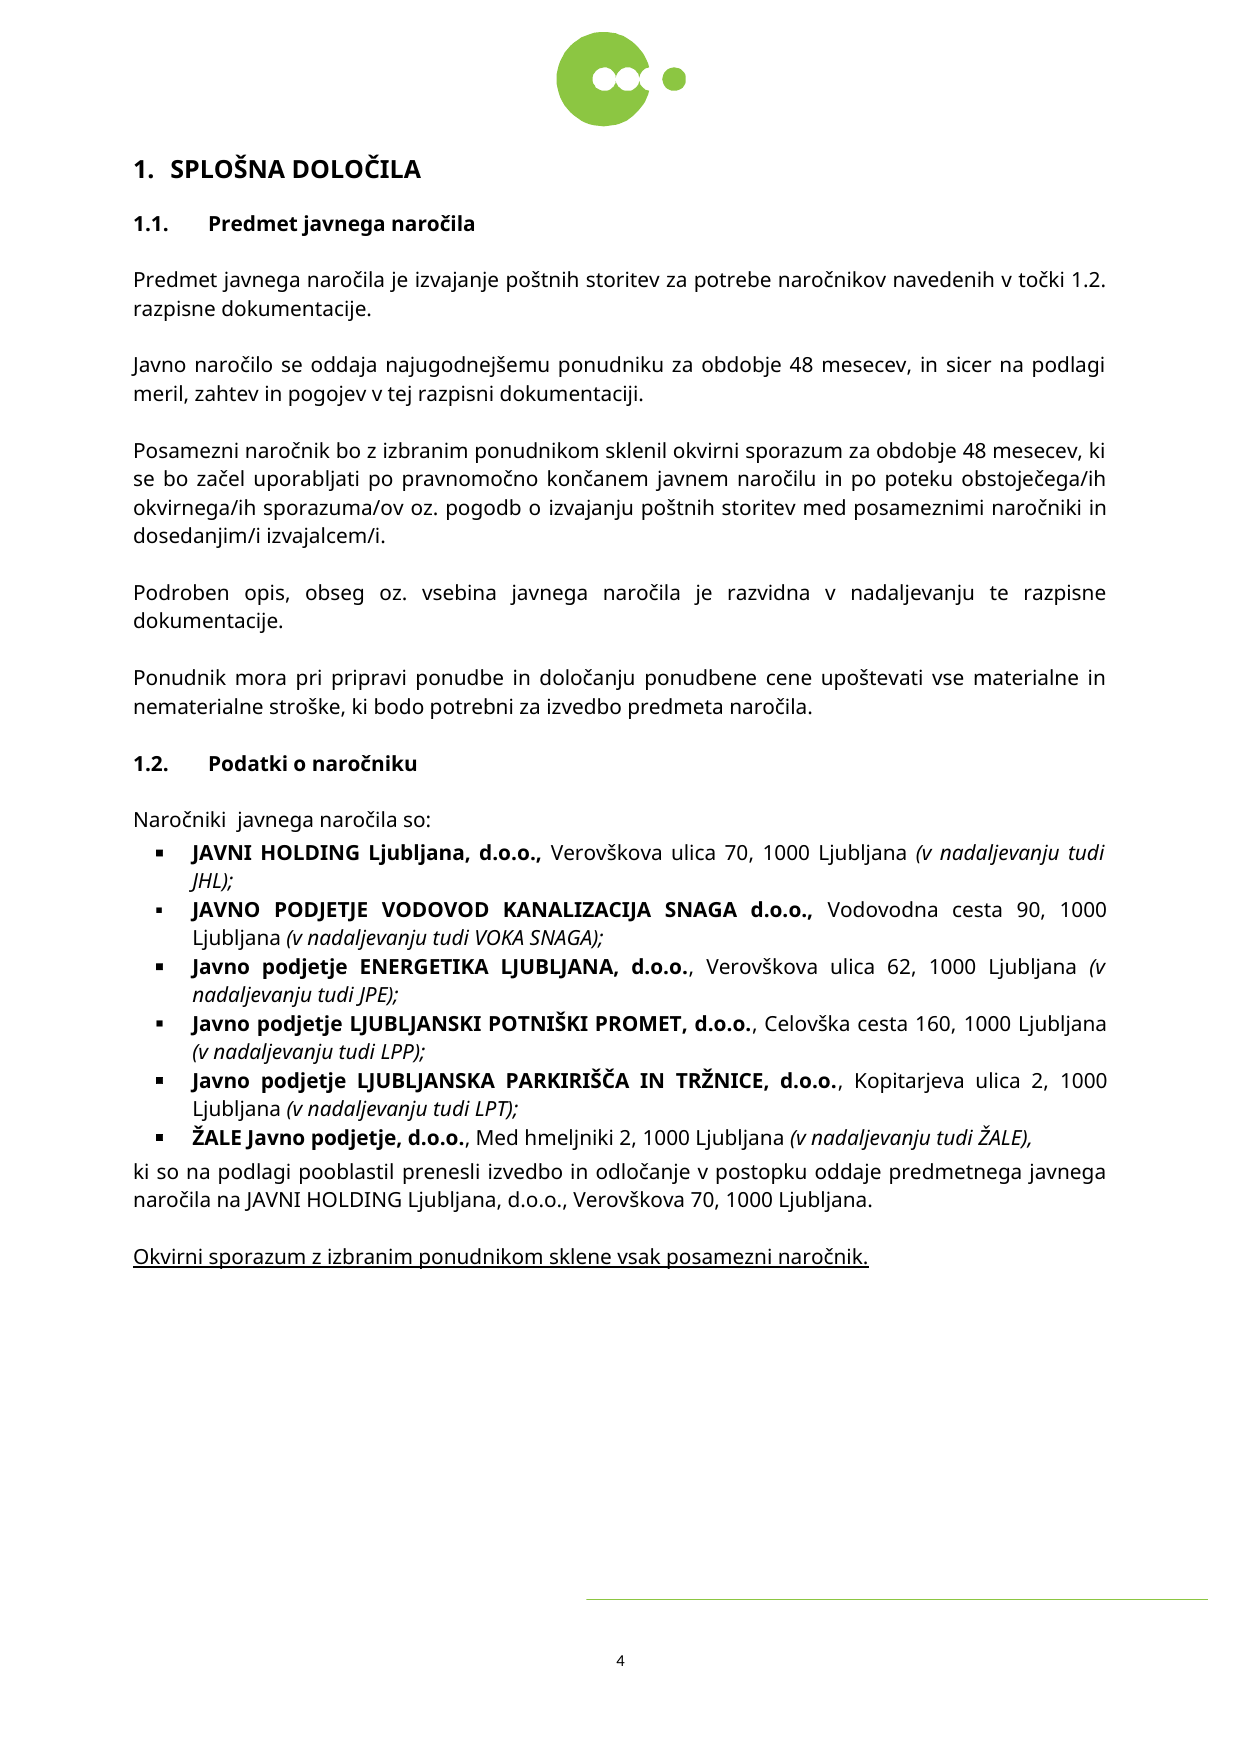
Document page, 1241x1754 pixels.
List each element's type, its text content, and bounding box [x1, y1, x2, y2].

list SPLOŠNA DOLOČILA [133, 152, 1107, 186]
list ŽALE Javno podjetje, d.o.o., Med hmeljniki 2, 1000 Ljubljana (v nadaljevanju tudi ŽALE), [154, 1123, 1107, 1151]
text Naročniki javnega naročila so: [133, 806, 1107, 834]
text Predmet javnega naročila je izvajanje poštnih storitev za potrebe naročnikov navedenih v točki 1.2. razpisne dokumentacije. [133, 265, 1107, 322]
list Podatki o naročniku [133, 749, 1107, 777]
text Okvirni sporazum z izbranim ponudnikom sklene vsak posamezni naročnik. [133, 1242, 1107, 1271]
text Posamezni naročnik bo z izbranim ponudnikom sklenil okvirni sporazum za obdobje 48 mesecev, ki se bo začel uporabljati po pravnomočno končanem javnem naročilu in po poteku obstoječega/ih okvirnega/ih sporazuma/ov oz. pogodb o izvajanju poštnih storitev med posameznimi naročniki in dosedanjim/i izvajalcem/i. [133, 436, 1107, 550]
text Podroben opis, obseg oz. vsebina javnega naročila je razvidna v nadaljevanju te razpisne dokumentacije. [133, 578, 1107, 635]
text ki so na podlagi pooblastil prenesli izvedbo in odločanje v postopku oddaje predmetnega javnega naročila na JAVNI HOLDING Ljubljana, d.o.o., Verovškova 70, 1000 Ljubljana. [133, 1157, 1107, 1214]
list Predmet javnega naročila [133, 209, 1107, 237]
text Ponudnik mora pri pripravi ponudbe in določanju ponudbene cene upoštevati vse materialne in nematerialne stroške, ki bodo potrebni za izvedbo predmeta naročila. [133, 663, 1107, 720]
list Javno podjetje LJUBLJANSKA PARKIRIŠČA IN TRŽNICE, d.o.o., Kopitarjeva ulica 2, 1000 Ljubljana (v nadaljevanju tudi LPT); [154, 1066, 1107, 1123]
list JAVNO PODJETJE VODOVOD KANALIZACIJA SNAGA d.o.o., Vodovodna cesta 90, 1000 Ljubljana (v nadaljevanju tudi VOKA SNAGA); [154, 895, 1107, 952]
list Javno podjetje ENERGETIKA LJUBLJANA, d.o.o., Verovškova ulica 62, 1000 Ljubljana (v nadaljevanju tudi JPE); [154, 952, 1107, 1009]
list JAVNI HOLDING Ljubljana, d.o.o., Verovškova ulica 70, 1000 Ljubljana (v nadaljevanju tudi JHL); [154, 838, 1107, 895]
text Javno naročilo se oddaja najugodnejšemu ponudniku za obdobje 48 mesecev, in sicer na podlagi meril, zahtev in pogojev v tej razpisni dokumentaciji. [133, 351, 1107, 407]
list Javno podjetje LJUBLJANSKI POTNIŠKI PROMET, d.o.o., Celovška cesta 160, 1000 Ljubljana (v nadaljevanju tudi LPP); [154, 1009, 1107, 1066]
